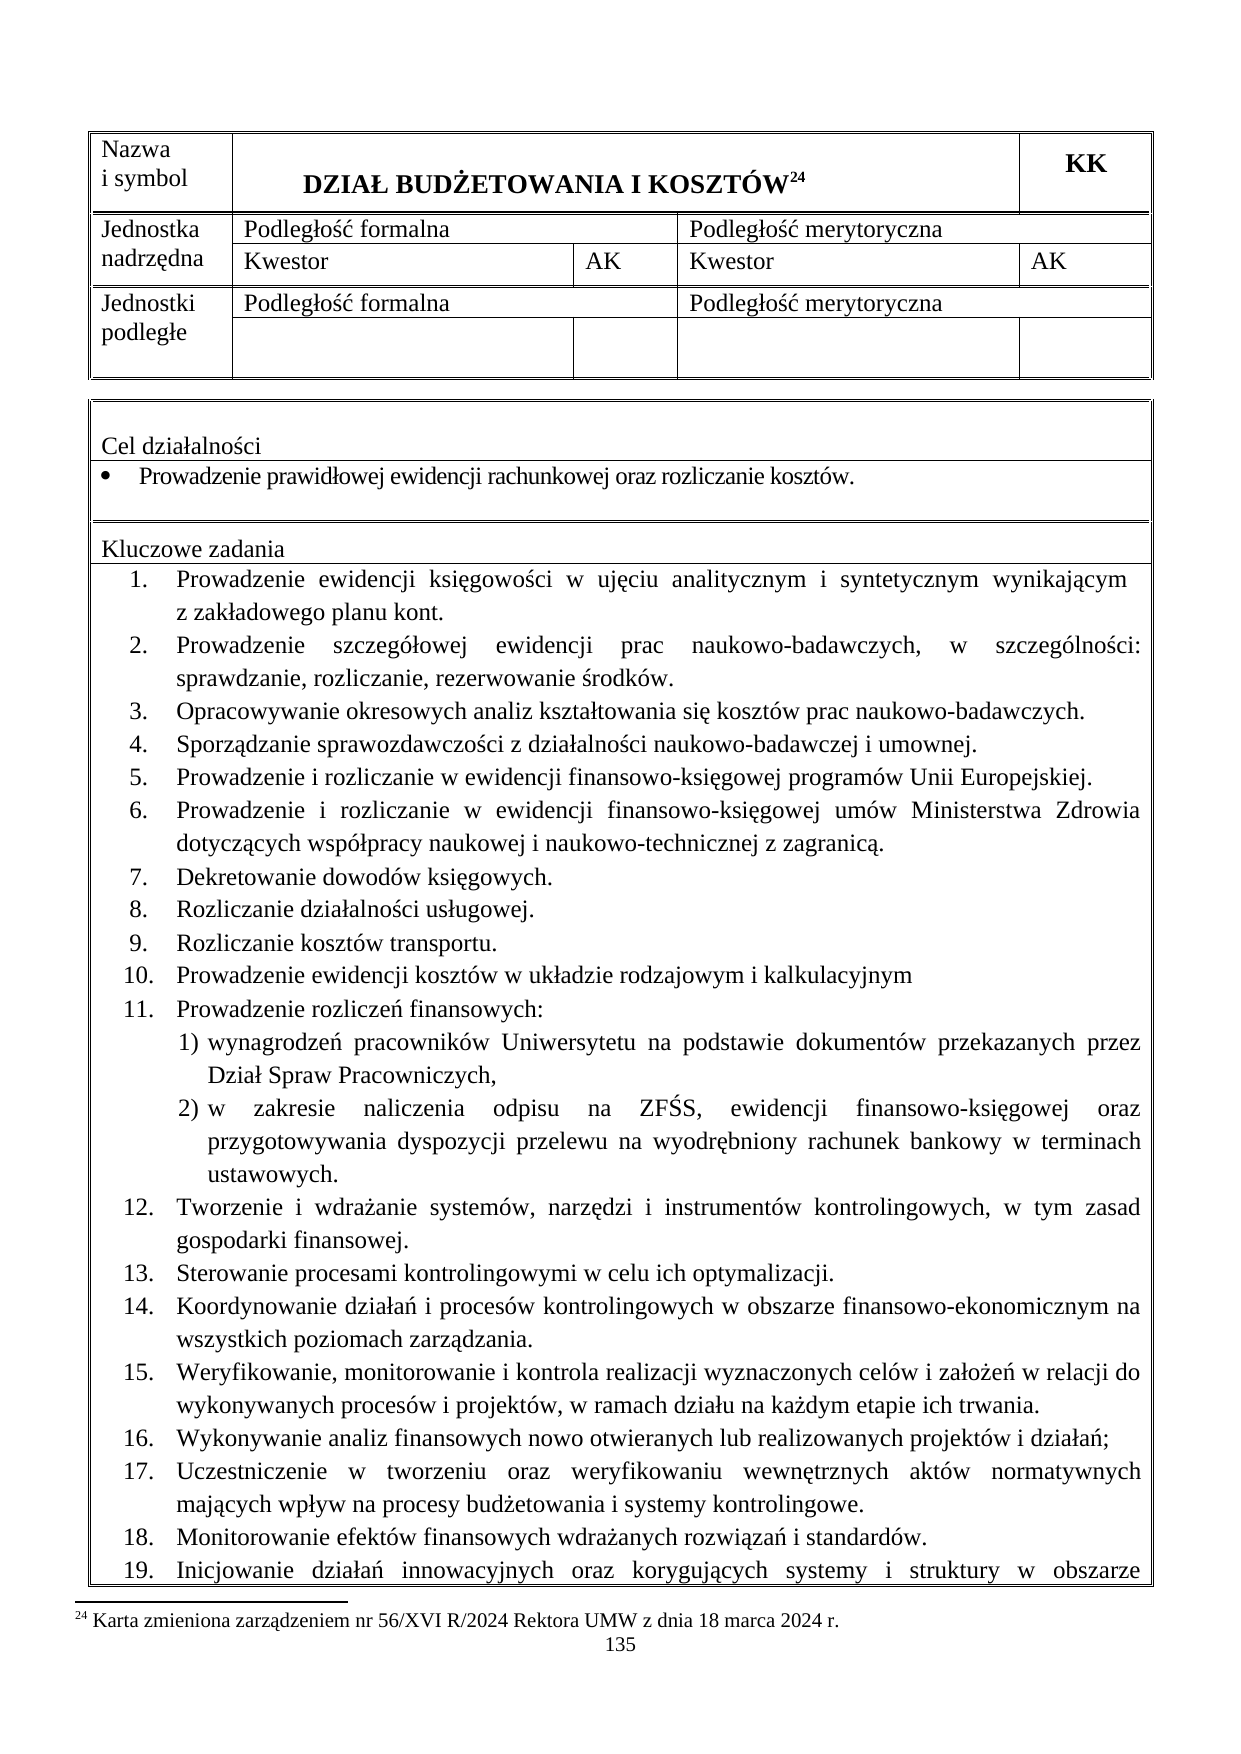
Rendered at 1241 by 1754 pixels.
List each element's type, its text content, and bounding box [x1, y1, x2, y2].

table_cell Cel działalności [90, 399, 1153, 460]
table_cell [678, 318, 1019, 377]
table_cell Podległość formalna [233, 288, 677, 317]
table_cell AK [574, 244, 677, 285]
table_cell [91, 564, 1151, 1584]
table_header KK [1020, 134, 1151, 211]
table_cell [233, 318, 573, 377]
table_cell Jednostki podległe [91, 285, 232, 377]
table_cell Kwestor [678, 244, 1019, 285]
table_cell Kwestor [233, 244, 573, 285]
table_header Nazwa i symbol [91, 134, 232, 211]
table_cell [574, 318, 677, 377]
table_cell Podległość formalna [233, 215, 677, 243]
table_cell Podległość merytoryczna [678, 211, 1151, 243]
table_cell Podległość merytoryczna [678, 285, 1151, 317]
table_cell [90, 377, 1153, 399]
table_header DZIAŁ BUDŻETOWANIA I KOSZTÓW [233, 134, 1019, 211]
table_cell AK [1020, 244, 1151, 285]
table_cell [1020, 318, 1151, 377]
table_cell Prowadzenie prawidłowej ewidencji rachunkowej oraz rozliczanie kosztów. [91, 461, 1151, 519]
table_cell Kluczowe zadania [91, 520, 1151, 563]
table_cell Jednostka nadrzędna [91, 211, 232, 285]
